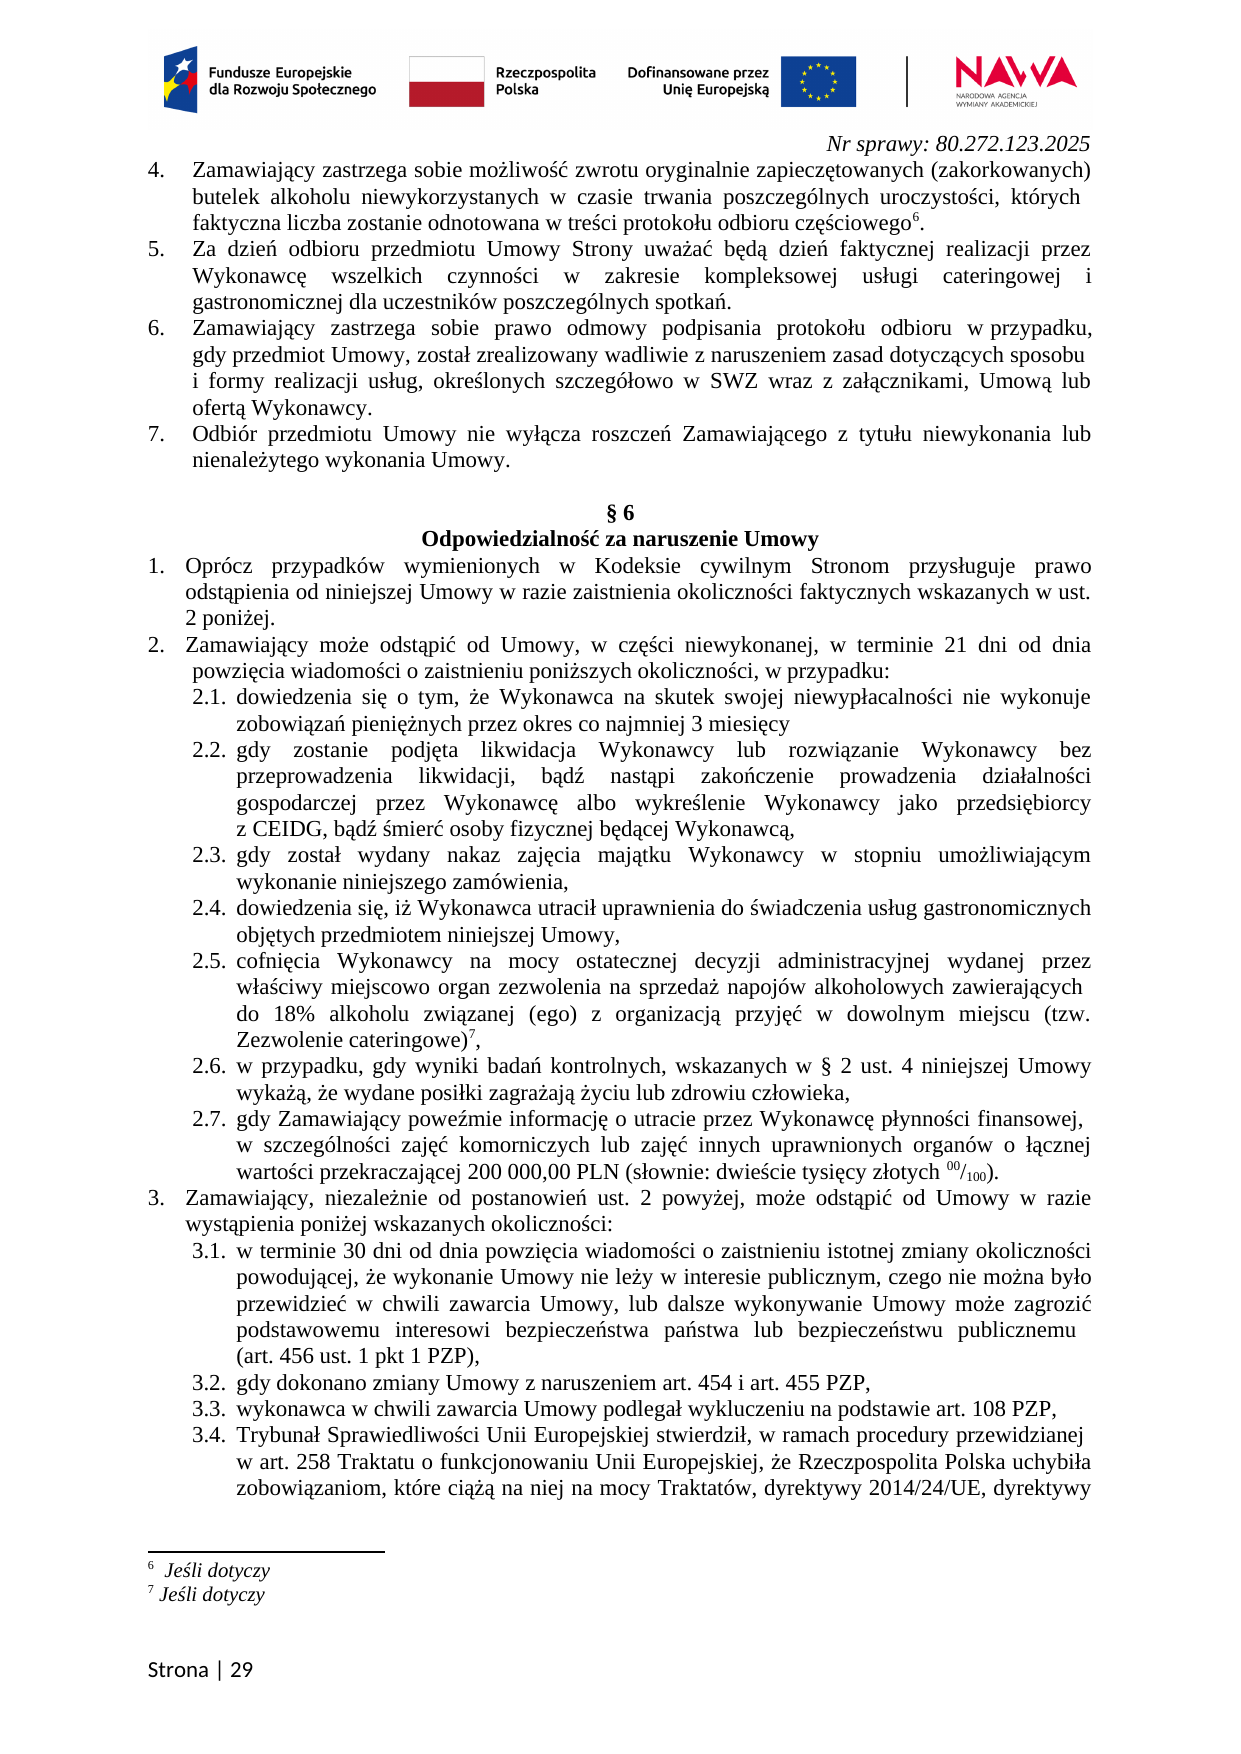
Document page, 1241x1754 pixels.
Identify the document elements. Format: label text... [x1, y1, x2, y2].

list wykonawca w chwili zawarcia Umowy podlegał wykluczeniu na podstawie art. 108 PZP, [192, 1395, 1093, 1421]
list w terminie 30 dni od dnia powzięcia wiadomości o zaistnieniu istotnej zmiany okoliczności powodującej, że wykonanie Umowy nie leży w interesie publicznym, czego nie można było przewidzieć w chwili zawarcia Umowy, lub dalsze wykonywanie Umowy może zagrozić podstawowemu interesowi bezpieczeństwa państwa lub bezpieczeństwu publicznemu (art. 456 ust. 1 pkt 1 PZP), [192, 1237, 1093, 1369]
list dowiedzenia się o tym, że Wykonawca na skutek swojej niewypłacalności nie wykonuje zobowiązań pieniężnych przez okres co najmniej 3 miesięcy [192, 683, 1093, 736]
list w przypadku, gdy wyniki badań kontrolnych, wskazanych w § 2 ust. 4 niniejszej Umowy wykażą, że wydane posiłki zagrażają życiu lub zdrowiu człowieka, [192, 1052, 1093, 1105]
list Oprócz przypadków wymienionych w Kodeksie cywilnym Stronom przysługuje prawo odstąpienia od niniejszej Umowy w razie zaistnienia okoliczności faktycznych wskazanych w ust. 2 poniżej. [148, 552, 1093, 631]
list gdy Zamawiający poweźmie informację o utracie przez Wykonawcę płynności finansowej, w szczególności zajęć komorniczych lub zajęć innych uprawnionych organów o łącznej wartości przekraczającej 200 000,00 PLN (słownie: dwieście tysięcy złotych 00/100). [192, 1105, 1093, 1184]
list cofnięcia Wykonawcy na mocy ostatecznej decyzji administracyjnej wydanej przez właściwy miejscowo organ zezwolenia na sprzedaż napojów alkoholowych zawierających do 18% alkoholu związanej (ego) z organizacją przyjęć w dowolnym miejscu (tzw. Zezwolenie cateringowe), [192, 947, 1093, 1052]
picture [147, 29, 1093, 130]
text § 6 [148, 499, 1093, 525]
list gdy dokonano zmiany Umowy z naruszeniem art. 454 i art. 455 PZP, [192, 1369, 1093, 1395]
list Odbiór przedmiotu Umowy nie wyłącza roszczeń Zamawiającego z tytułu niewykonania lub nienależytego wykonania Umowy. [148, 420, 1093, 473]
list Zamawiający, niezależnie od postanowień ust. 2 powyżej, może odstąpić od Umowy w razie wystąpienia poniżej wskazanych okoliczności: [148, 1184, 1093, 1237]
list Zamawiający może odstąpić od Umowy, w części niewykonanej, w terminie 21 dni od dnia powzięcia wiadomości o zaistnieniu poniższych okoliczności, w przypadku: [148, 631, 1093, 683]
text Odpowiedzialność za naruszenie Umowy [148, 525, 1093, 552]
list Za dzień odbioru przedmiotu Umowy Strony uważać będą dzień faktycznej realizacji przez Wykonawcę wszelkich czynności w zakresie kompleksowej usługi cateringowej i gastronomicznej dla uczestników poszczególnych spotkań. [148, 235, 1093, 314]
list gdy został wydany nakaz zajęcia majątku Wykonawcy w stopniu umożliwiającym wykonanie niniejszego zamówienia, [192, 842, 1093, 894]
list gdy zostanie podjęta likwidacja Wykonawcy lub rozwiązanie Wykonawcy bez przeprowadzenia likwidacji, bądź nastąpi zakończenie prowadzenia działalności gospodarczej przez Wykonawcę albo wykreślenie Wykonawcy jako przedsiębiorcy z CEIDG, bądź śmierć osoby fizycznej będącej Wykonawcą, [192, 736, 1093, 842]
list Zamawiający zastrzega sobie prawo odmowy podpisania protokołu odbioru w przypadku, gdy przedmiot Umowy, został zrealizowany wadliwie z naruszeniem zasad dotyczących sposobu i formy realizacji usług, określonych szczegółowo w SWZ wraz z załącznikami, Umową lub ofertą Wykonawcy. [148, 314, 1093, 420]
list Zamawiający zastrzega sobie możliwość zwrotu oryginalnie zapieczętowanych (zakorkowanych) butelek alkoholu niewykorzystanych w czasie trwania poszczególnych uroczystości, których faktyczna liczba zostanie odnotowana w treści protokołu odbioru częściowego. [148, 156, 1093, 235]
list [192, 1421, 1093, 1500]
list dowiedzenia się, iż Wykonawca utracił uprawnienia do świadczenia usług gastronomicznych objętych przedmiotem niniejszej Umowy, [192, 894, 1093, 947]
